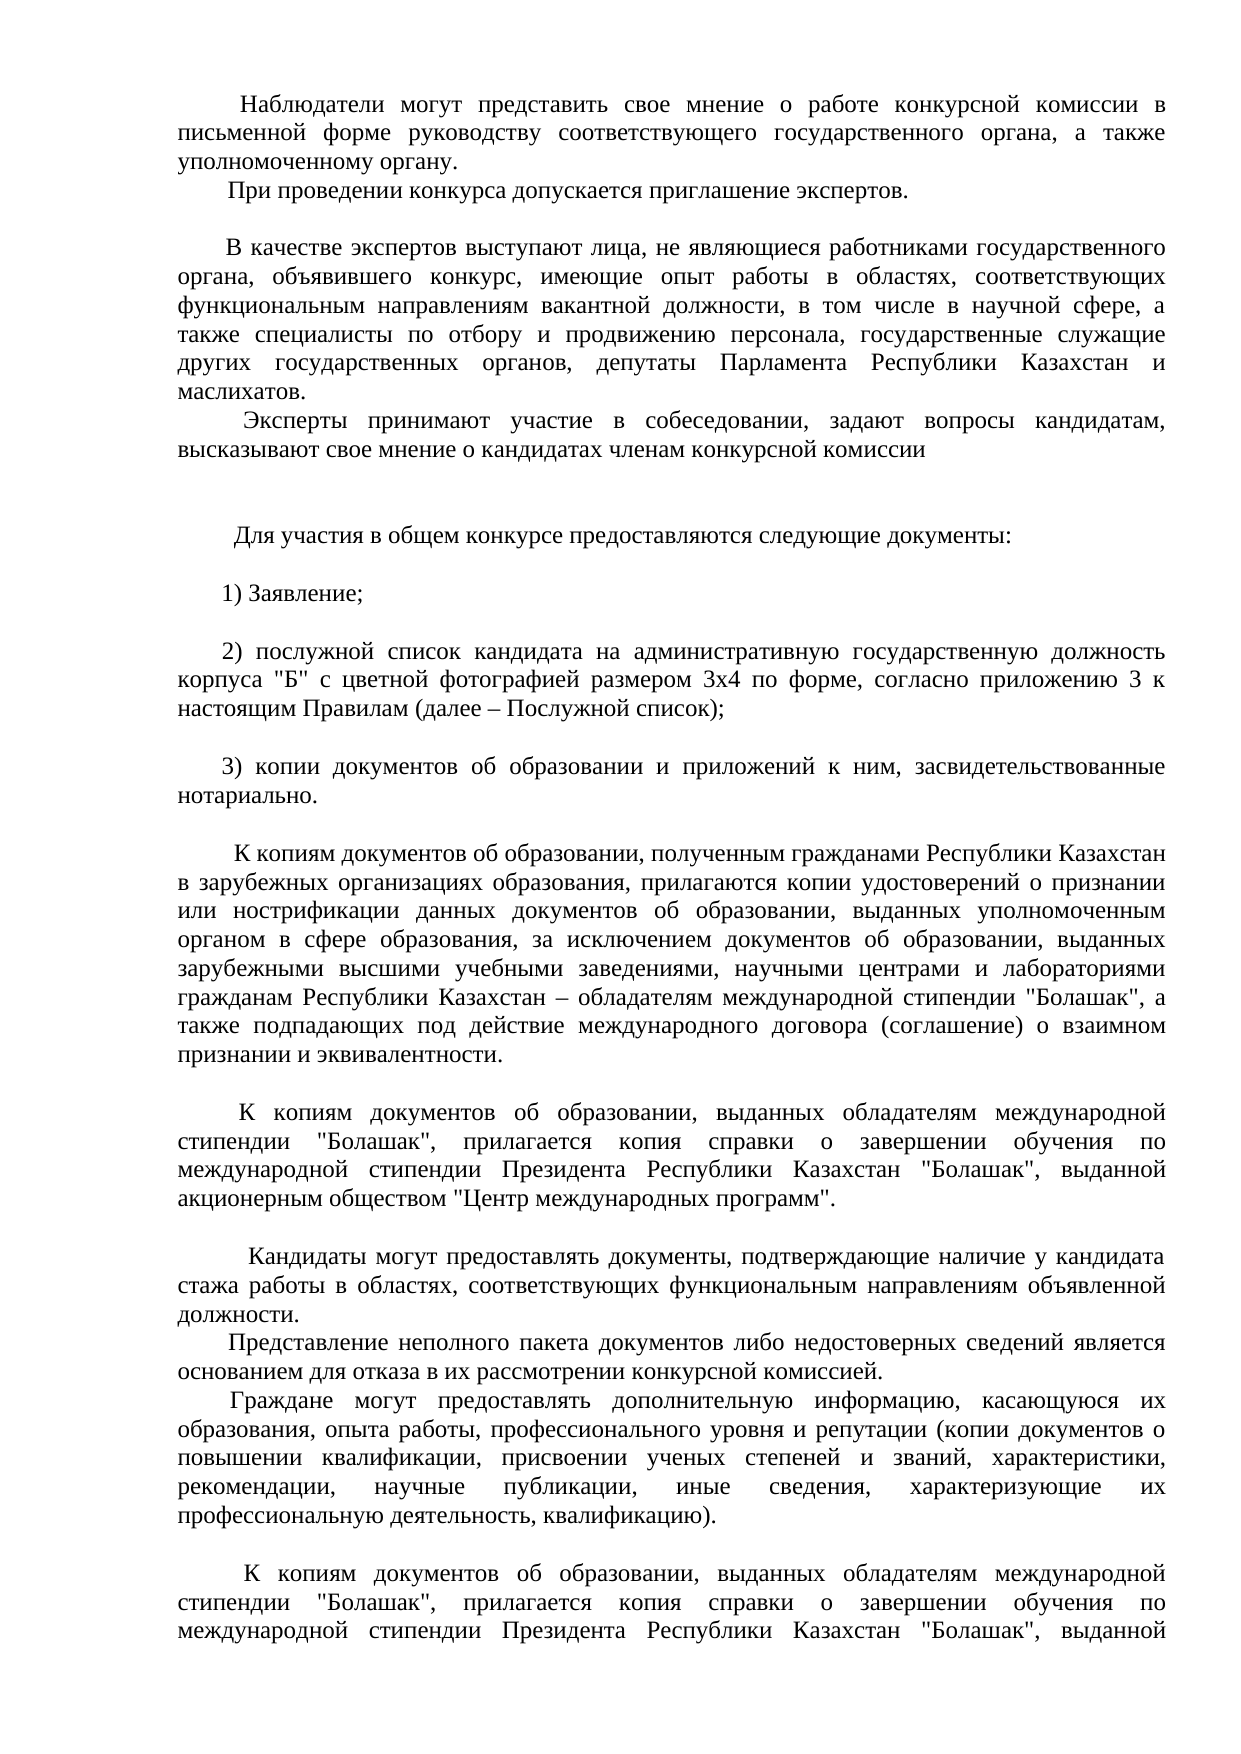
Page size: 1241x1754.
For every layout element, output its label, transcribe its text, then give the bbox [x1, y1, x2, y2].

text Представление неполного пакета документов либо недостоверных сведений является основанием для отказа в их рассмотрении конкурсной комиссией. [177, 1327, 1167, 1385]
text Кандидаты могут предоставлять документы, подтверждающие наличие у кандидата стажа работы в областях, соответствующих функциональным направлениям объявленной должности. [177, 1241, 1167, 1327]
text 3) копии документов об образовании и приложений к ним, засвидетельствованные нотариально. [177, 751, 1167, 809]
text Граждане могут предоставлять дополнительную информацию, касающуюся их образования, опыта работы, профессионального уровня и репутации (копии документов о повышении квалификации, присвоении ученых степеней и званий, характеристики, рекомендации, научные публикации, иные сведения, характеризующие их профессиональную деятельность, квалификацию). [177, 1385, 1167, 1529]
text 2) послужной список кандидата на административную государственную должность корпуса "Б" с цветной фотографией размером 3х4 по форме, согласно приложению 3 к настоящим Правилам (далее – Послужной список); [177, 636, 1167, 722]
text Наблюдатели могут представить свое мнение о работе конкурсной комиссии в письменной форме руководству соответствующего государственного органа, а также уполномоченному органу. [177, 89, 1167, 175]
text В качестве экспертов выступают лица, не являющиеся работниками государственного органа, объявившего конкурс, имеющие опыт работы в областях, соответствующих функциональным направлениям вакантной должности, в том числе в научной сфере, а также специалисты по отбору и продвижению персонала, государственные служащие других государственных органов, депутаты Парламента Республики Казахстан и маслихатов. [177, 232, 1167, 405]
text К копиям документов об образовании, полученным гражданами Республики Казахстан в зарубежных организациях образования, прилагаются копии удостоверений о признании или нострификации данных документов об образовании, выданных уполномоченным органом в сфере образования, за исключением документов об образовании, выданных зарубежными высшими учебными заведениями, научными центрами и лабораториями гражданам Республики Казахстан – обладателям международной стипендии "Болашак", а также подпадающих под действие международного договора (соглашение) о взаимном признании и эквивалентности. [177, 838, 1167, 1068]
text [177, 1558, 1167, 1644]
text 1) Заявление; [177, 578, 1167, 607]
text Эксперты принимают участие в собеседовании, задают вопросы кандидатам, высказывают свое мнение о кандидатах членам конкурсной комиссии [177, 405, 1167, 462]
text При проведении конкурса допускается приглашение экспертов. [177, 175, 1167, 204]
text Для участия в общем конкурсе предоставляются следующие документы: [177, 520, 1167, 549]
